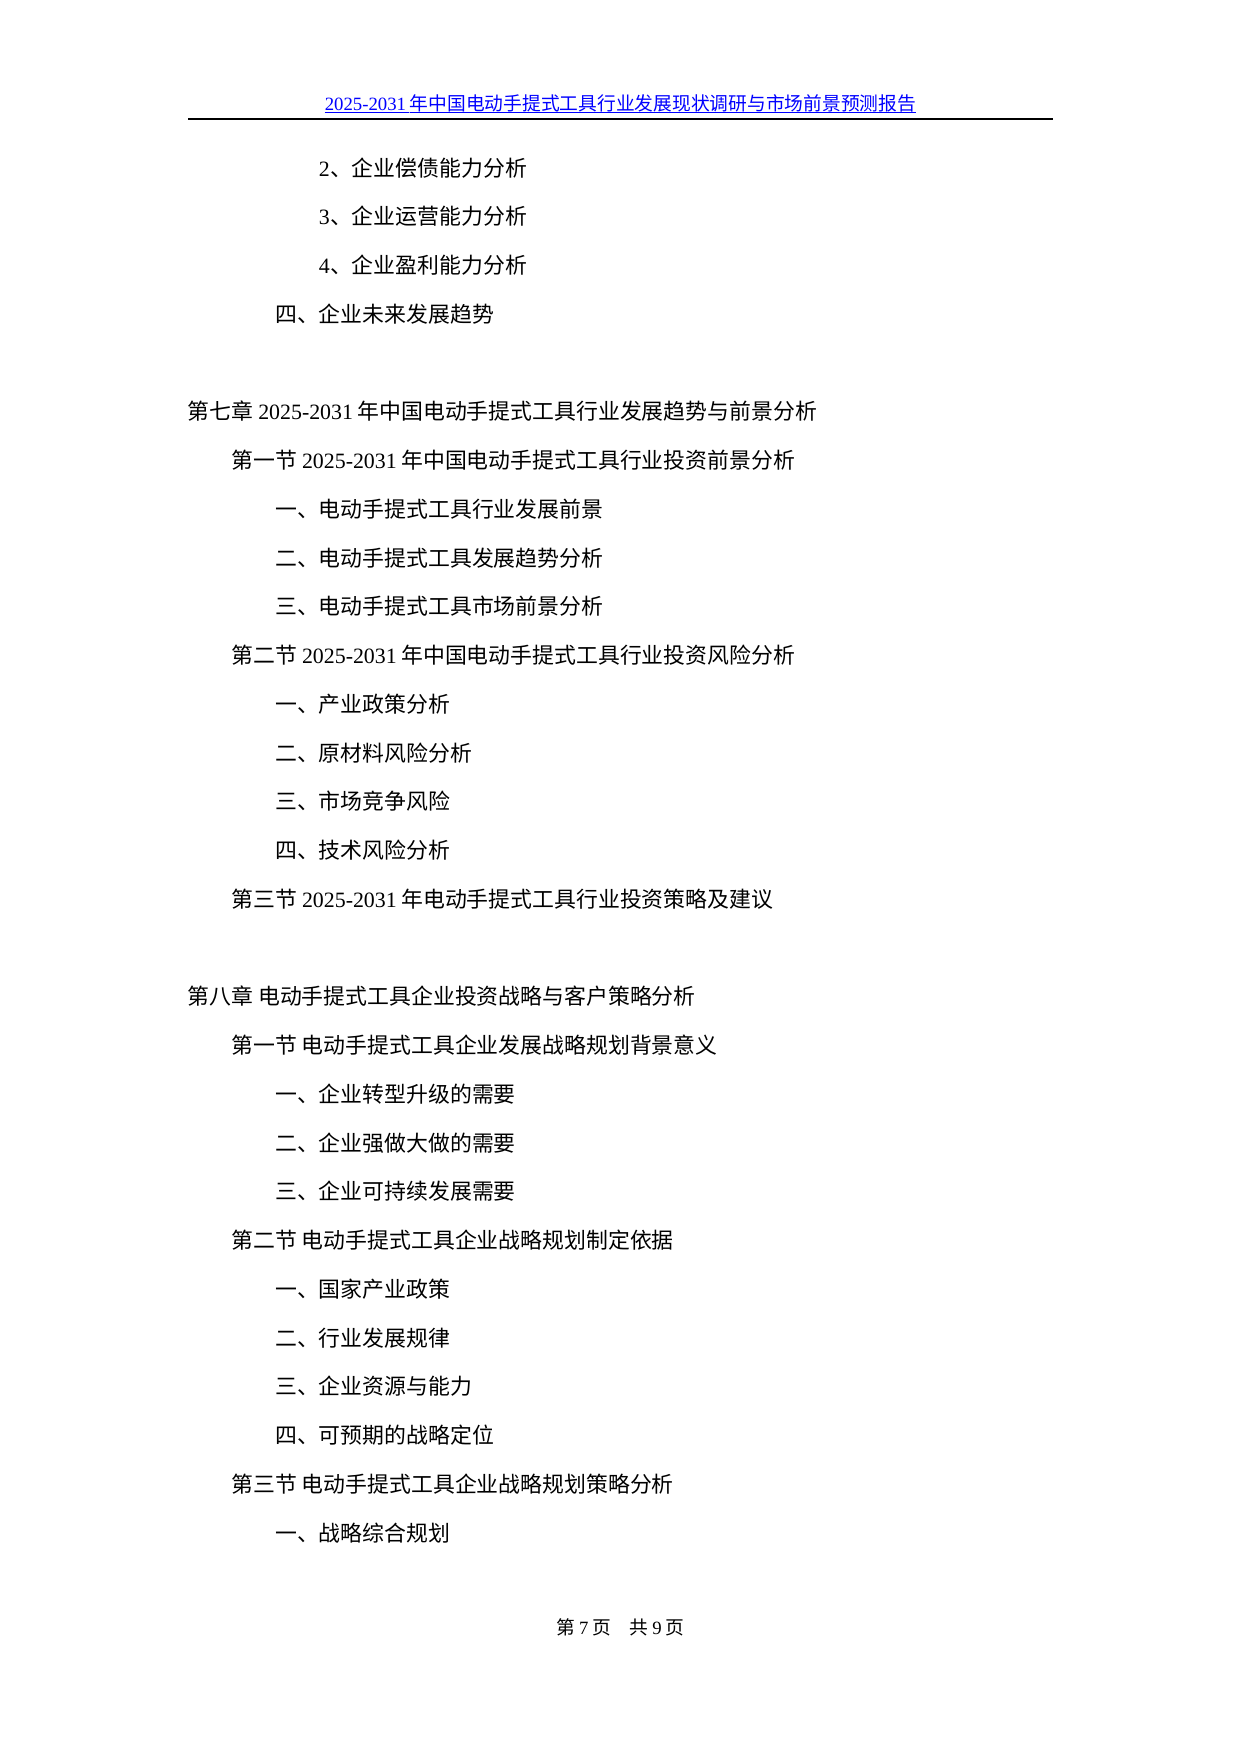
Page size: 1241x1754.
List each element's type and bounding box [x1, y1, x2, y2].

text [187, 150, 1053, 1548]
